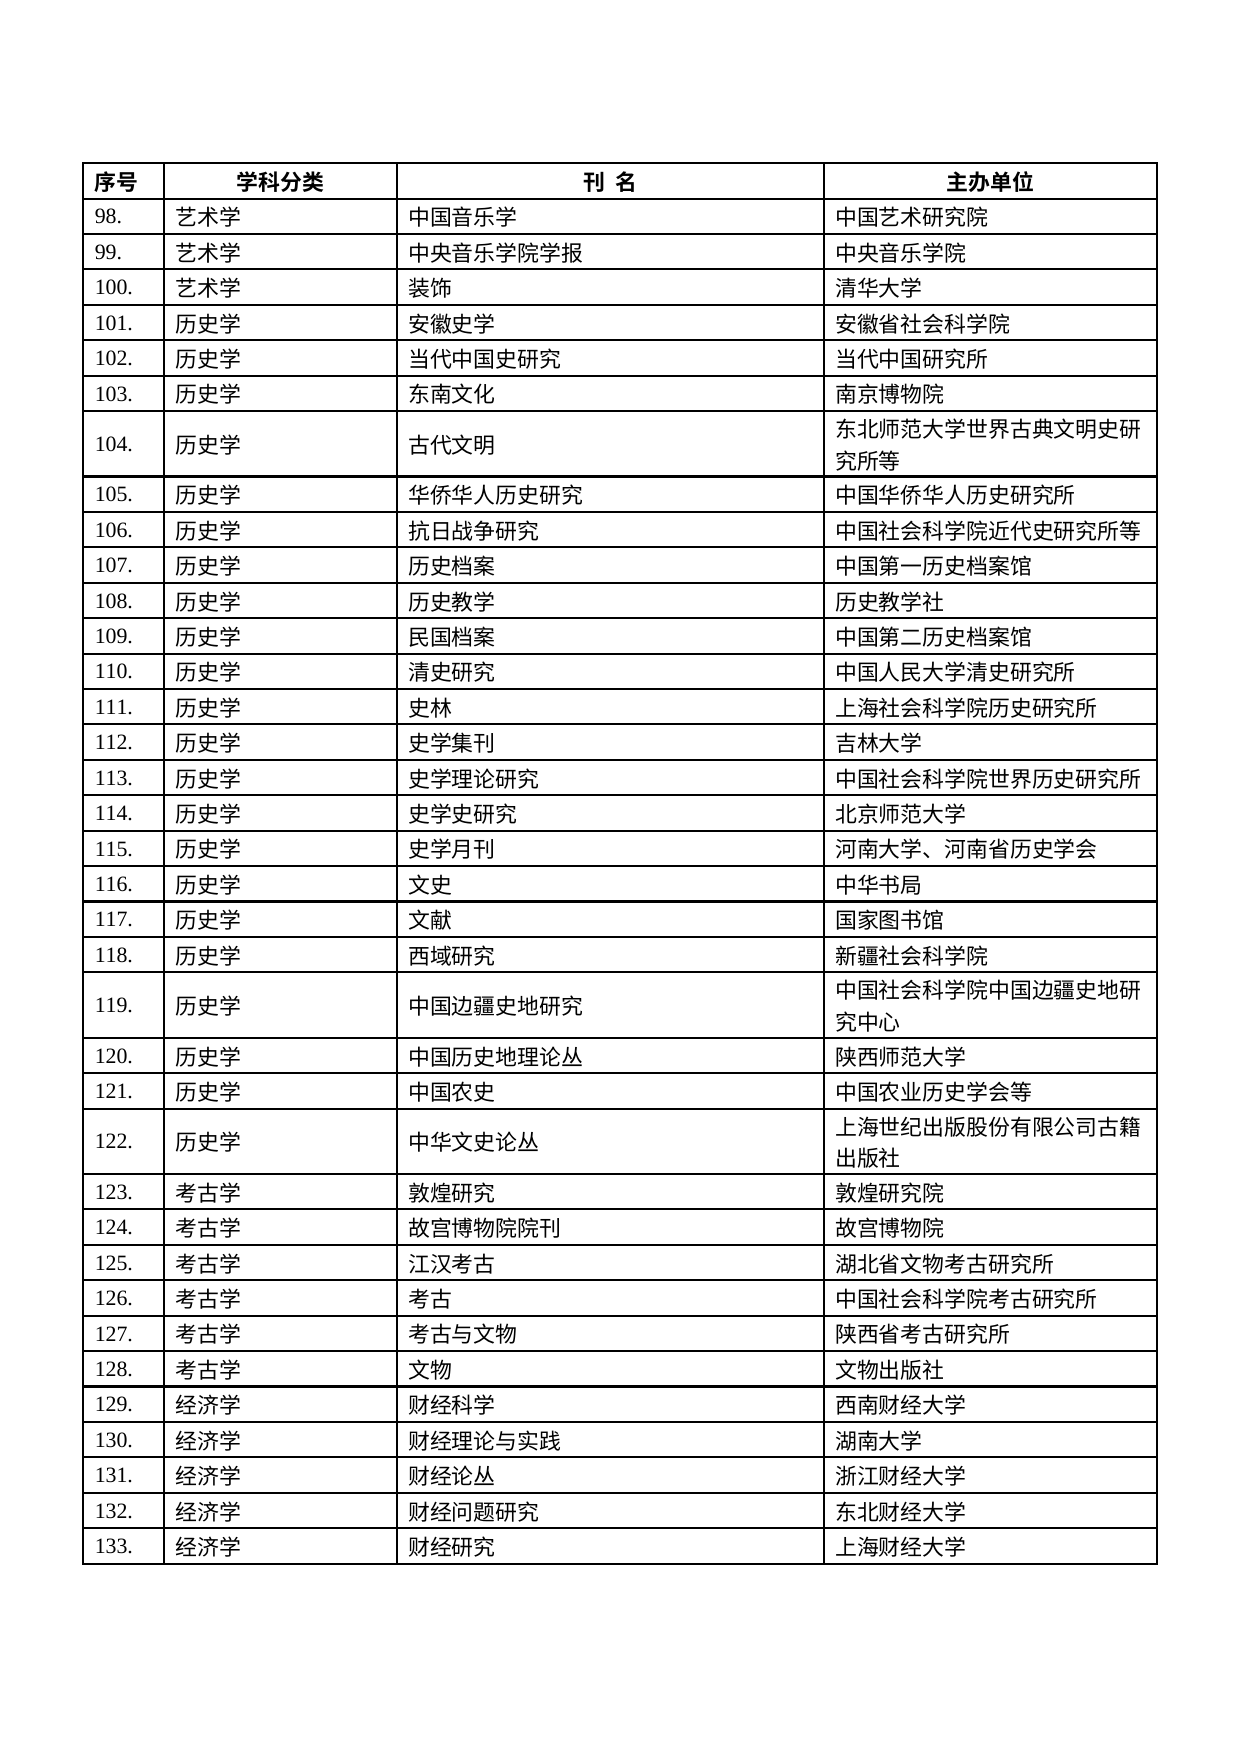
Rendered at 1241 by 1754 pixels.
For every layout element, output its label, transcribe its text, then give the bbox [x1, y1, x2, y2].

table_cell 财经论丛 [398, 1458, 823, 1492]
table_cell 史林 [398, 690, 823, 723]
table_cell 考古学 [165, 1281, 396, 1314]
table_cell 历史学 [165, 619, 396, 652]
table_cell 中国第二历史档案馆 [825, 619, 1156, 652]
table_cell 历史学 [165, 412, 396, 475]
table_cell 河南大学、河南省历史学会 [825, 832, 1156, 865]
table_cell 财经理论与实践 [398, 1423, 823, 1456]
table_cell 当代中国研究所 [825, 341, 1156, 374]
table_cell 考古学 [165, 1246, 396, 1279]
table_cell 经济学 [165, 1423, 396, 1456]
table_cell 历史学 [165, 655, 396, 688]
table_cell 陕西师范大学 [825, 1039, 1156, 1072]
table_cell 装饰 [398, 270, 823, 304]
table_cell 120. [84, 1039, 163, 1072]
table_cell 103. [84, 377, 163, 410]
table_cell 历史学 [165, 584, 396, 617]
table_cell 西南财经大学 [825, 1388, 1156, 1421]
table_cell 史学集刊 [398, 725, 823, 759]
table_cell 财经研究 [398, 1529, 823, 1562]
table_cell 民国档案 [398, 619, 823, 652]
table_cell 116. [84, 867, 163, 900]
table_cell 文物 [398, 1352, 823, 1385]
table_cell 艺术学 [165, 235, 396, 268]
table_cell 敦煌研究 [398, 1175, 823, 1208]
table_cell 中国社会科学院中国边疆史地研究中心 [825, 973, 1156, 1037]
table_cell 历史学 [165, 725, 396, 759]
table_cell 艺术学 [165, 200, 396, 233]
table_cell 历史学 [165, 377, 396, 410]
table_cell 109. [84, 619, 163, 652]
table_cell 104. [84, 412, 163, 475]
table_cell 考古与文物 [398, 1317, 823, 1350]
table_cell 117. [84, 903, 163, 936]
table_cell 史学月刊 [398, 832, 823, 865]
table_cell 北京师范大学 [825, 796, 1156, 829]
table_cell 历史学 [165, 1110, 396, 1173]
table_cell 抗日战争研究 [398, 513, 823, 546]
table_cell 南京博物院 [825, 377, 1156, 410]
table_cell 考古学 [165, 1317, 396, 1350]
table_cell 历史学 [165, 513, 396, 546]
table_cell 文献 [398, 903, 823, 936]
table_cell 中国艺术研究院 [825, 200, 1156, 233]
table_cell 艺术学 [165, 270, 396, 304]
table_cell 中国人民大学清史研究所 [825, 655, 1156, 688]
table_cell 经济学 [165, 1529, 396, 1562]
table_cell 考古学 [165, 1175, 396, 1208]
table_cell 历史学 [165, 796, 396, 829]
table_cell 经济学 [165, 1458, 396, 1492]
table_cell 古代文明 [398, 412, 823, 475]
table_cell 118. [84, 938, 163, 971]
table_cell 考古学 [165, 1210, 396, 1244]
table_cell 132. [84, 1494, 163, 1527]
table_cell 133. [84, 1529, 163, 1562]
table_cell 陕西省考古研究所 [825, 1317, 1156, 1350]
table_header 刊 名 [398, 164, 823, 197]
table_cell 清华大学 [825, 270, 1156, 304]
table_cell 中央音乐学院学报 [398, 235, 823, 268]
table_cell 当代中国史研究 [398, 341, 823, 374]
table_cell 105. [84, 478, 163, 511]
table_cell 国家图书馆 [825, 903, 1156, 936]
table_cell 99. [84, 235, 163, 268]
table_cell 中国第一历史档案馆 [825, 548, 1156, 582]
table_cell 112. [84, 725, 163, 759]
table_cell 131. [84, 1458, 163, 1492]
table_cell 历史学 [165, 690, 396, 723]
table_cell 中华书局 [825, 867, 1156, 900]
table_cell 安徽省社会科学院 [825, 306, 1156, 339]
table_cell 历史学 [165, 761, 396, 794]
table_cell 121. [84, 1074, 163, 1107]
table_cell 中国社会科学院考古研究所 [825, 1281, 1156, 1314]
table_cell 历史学 [165, 1074, 396, 1107]
table_cell 124. [84, 1210, 163, 1244]
table_cell 127. [84, 1317, 163, 1350]
table_cell 史学理论研究 [398, 761, 823, 794]
table_cell 故宫博物院 [825, 1210, 1156, 1244]
table_cell 东南文化 [398, 377, 823, 410]
table_cell 东北财经大学 [825, 1494, 1156, 1527]
table_header 主办单位 [825, 164, 1156, 197]
table_cell 史学史研究 [398, 796, 823, 829]
table_cell 中华文史论丛 [398, 1110, 823, 1173]
table_cell 114. [84, 796, 163, 829]
table_cell 115. [84, 832, 163, 865]
table_cell 历史学 [165, 1039, 396, 1072]
table_cell 西域研究 [398, 938, 823, 971]
table_cell 122. [84, 1110, 163, 1173]
table_cell 历史学 [165, 973, 396, 1037]
table_cell 中国华侨华人历史研究所 [825, 478, 1156, 511]
table_cell 中国历史地理论丛 [398, 1039, 823, 1072]
table_cell 历史学 [165, 938, 396, 971]
table_cell 98. [84, 200, 163, 233]
table_cell 中国农史 [398, 1074, 823, 1107]
table_cell 历史档案 [398, 548, 823, 582]
table_cell 110. [84, 655, 163, 688]
table_cell 考古学 [165, 1352, 396, 1385]
table_cell 历史学 [165, 832, 396, 865]
table_cell 106. [84, 513, 163, 546]
table_cell 101. [84, 306, 163, 339]
table_cell 湖南大学 [825, 1423, 1156, 1456]
table_cell 中国社会科学院近代史研究所等 [825, 513, 1156, 546]
table_cell 安徽史学 [398, 306, 823, 339]
table_cell 126. [84, 1281, 163, 1314]
table_cell 清史研究 [398, 655, 823, 688]
table_cell 江汉考古 [398, 1246, 823, 1279]
table_header 序号 [84, 164, 163, 197]
table_cell 129. [84, 1388, 163, 1421]
table_cell 文物出版社 [825, 1352, 1156, 1385]
table_cell 故宫博物院院刊 [398, 1210, 823, 1244]
table_cell 吉林大学 [825, 725, 1156, 759]
table_cell 历史学 [165, 548, 396, 582]
table_cell 上海社会科学院历史研究所 [825, 690, 1156, 723]
table_cell 历史学 [165, 478, 396, 511]
table_header 学科分类 [165, 164, 396, 197]
table_cell 文史 [398, 867, 823, 900]
table_cell 经济学 [165, 1494, 396, 1527]
table_cell 历史学 [165, 306, 396, 339]
table_cell 102. [84, 341, 163, 374]
table_cell 经济学 [165, 1388, 396, 1421]
table_cell 中国边疆史地研究 [398, 973, 823, 1037]
table_cell 财经问题研究 [398, 1494, 823, 1527]
table_cell 历史学 [165, 867, 396, 900]
table_cell 123. [84, 1175, 163, 1208]
table_cell 历史学 [165, 903, 396, 936]
table_cell 107. [84, 548, 163, 582]
table_cell 上海财经大学 [825, 1529, 1156, 1562]
table_cell 东北师范大学世界古典文明史研究所等 [825, 412, 1156, 475]
table_cell 100. [84, 270, 163, 304]
table_cell 128. [84, 1352, 163, 1385]
table_cell 中央音乐学院 [825, 235, 1156, 268]
table_cell 湖北省文物考古研究所 [825, 1246, 1156, 1279]
table_cell 上海世纪出版股份有限公司古籍出版社 [825, 1110, 1156, 1173]
table_cell 考古 [398, 1281, 823, 1314]
table_cell 历史教学 [398, 584, 823, 617]
table_cell 浙江财经大学 [825, 1458, 1156, 1492]
table_cell 财经科学 [398, 1388, 823, 1421]
table_cell 111. [84, 690, 163, 723]
table_cell 125. [84, 1246, 163, 1279]
table_cell 113. [84, 761, 163, 794]
table_cell 108. [84, 584, 163, 617]
table_cell 历史学 [165, 341, 396, 374]
table_cell 历史教学社 [825, 584, 1156, 617]
table_cell 中国社会科学院世界历史研究所 [825, 761, 1156, 794]
table_cell 新疆社会科学院 [825, 938, 1156, 971]
table_cell 华侨华人历史研究 [398, 478, 823, 511]
table_cell 130. [84, 1423, 163, 1456]
table_cell 119. [84, 973, 163, 1037]
table_cell 中国音乐学 [398, 200, 823, 233]
table_cell 敦煌研究院 [825, 1175, 1156, 1208]
table_cell 中国农业历史学会等 [825, 1074, 1156, 1107]
